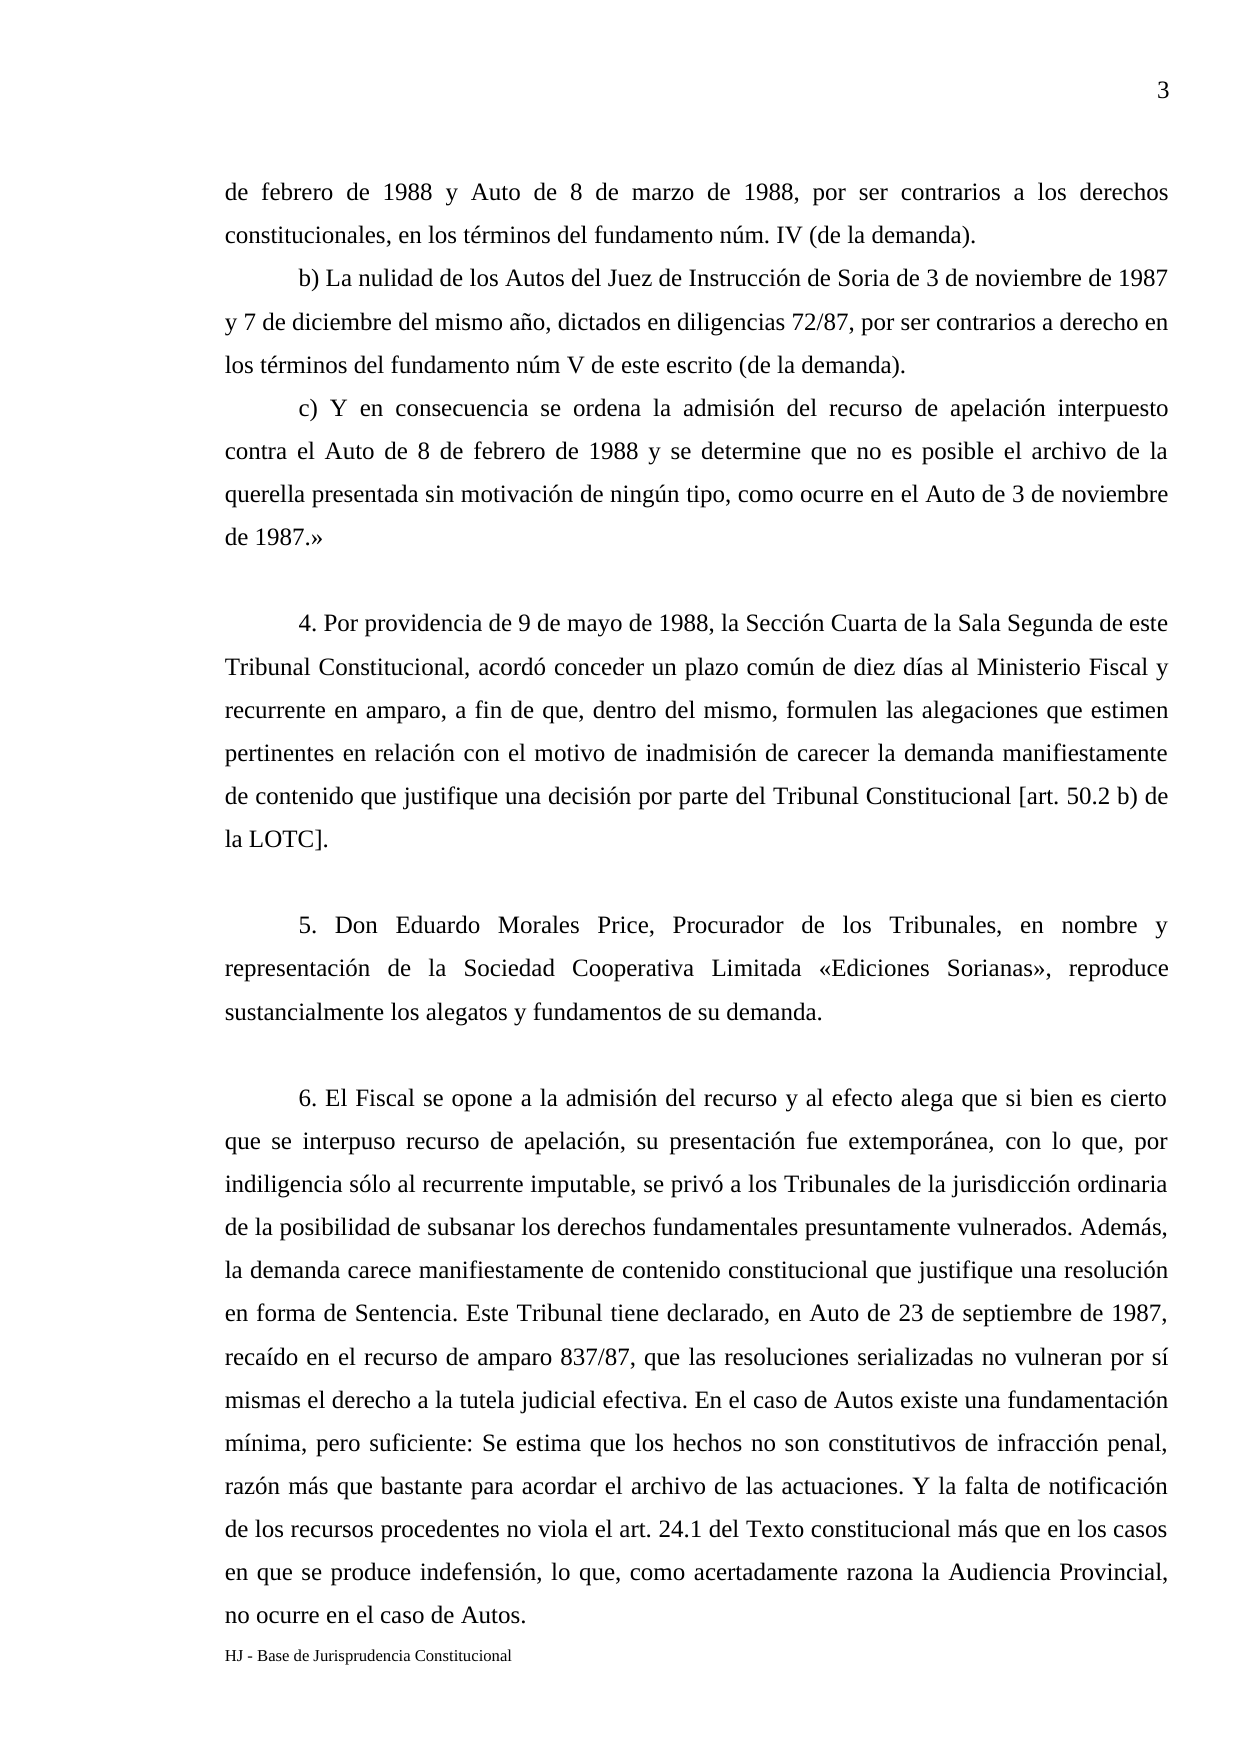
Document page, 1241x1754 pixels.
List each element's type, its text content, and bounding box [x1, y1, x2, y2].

text c) Y en consecuencia se ordena la admisión del recurso de apelación interpuesto contra el Auto de 8 de febrero de 1988 y se determine que no es posible el archivo de la querella presentada sin motivación de ningún tipo, como ocurre en el Auto de 3 de noviembre de 1987.» [224, 393, 1169, 551]
text 4. Por providencia de 9 de mayo de 1988, la Sección Cuarta de la Sala Segunda de este Tribunal Constitucional, acordó conceder un plazo común de diez días al Ministerio Fiscal y recurrente en amparo, a fin de que, dentro del mismo, formulen las alegaciones que estimen pertinentes en relación con el motivo de inadmisión de carecer la demanda manifiestamente de contenido que justifique una decisión por parte del Tribunal Constitucional [art. 50.2 b) de la LOTC]. [224, 608, 1169, 853]
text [224, 177, 1169, 249]
text 6. El Fiscal se opone a la admisión del recurso y al efecto alega que si bien es cierto que se interpuso recurso de apelación, su presentación fue extemporánea, con lo que, por indiligencia sólo al recurrente imputable, se privó a los Tribunales de la jurisdicción ordinaria de la posibilidad de subsanar los derechos fundamentales presuntamente vulnerados. Además, la demanda carece manifiestamente de contenido constitucional que justifique una resolución en forma de Sentencia. Este Tribunal tiene declarado, en Auto de 23 de septiembre de 1987, recaído en el recurso de amparo 837/87, que las resoluciones serializadas no vulneran por sí mismas el derecho a la tutela judicial efectiva. En el caso de Autos existe una fundamentación mínima, pero suficiente: Se estima que los hechos no son constitutivos de infracción penal, razón más que bastante para acordar el archivo de las actuaciones. Y la falta de notificación de los recursos procedentes no viola el art. 24.1 del Texto constitucional más que en los casos en que se produce indefensión, lo que, como acertadamente razona la Audiencia Provincial, no ocurre en el caso de Autos. [224, 1083, 1169, 1629]
text b) La nulidad de los Autos del Juez de Instrucción de Soria de 3 de noviembre de 1987 y 7 de diciembre del mismo año, dictados en diligencias 72/87, por ser contrarios a derecho en los términos del fundamento núm V de este escrito (de la demanda). [224, 263, 1169, 378]
text 5. Don Eduardo Morales Price, Procurador de los Tribunales, en nombre y representación de la Sociedad Cooperativa Limitada «Ediciones Sorianas», reproduce sustancialmente los alegatos y fundamentos de su demanda. [224, 910, 1169, 1025]
